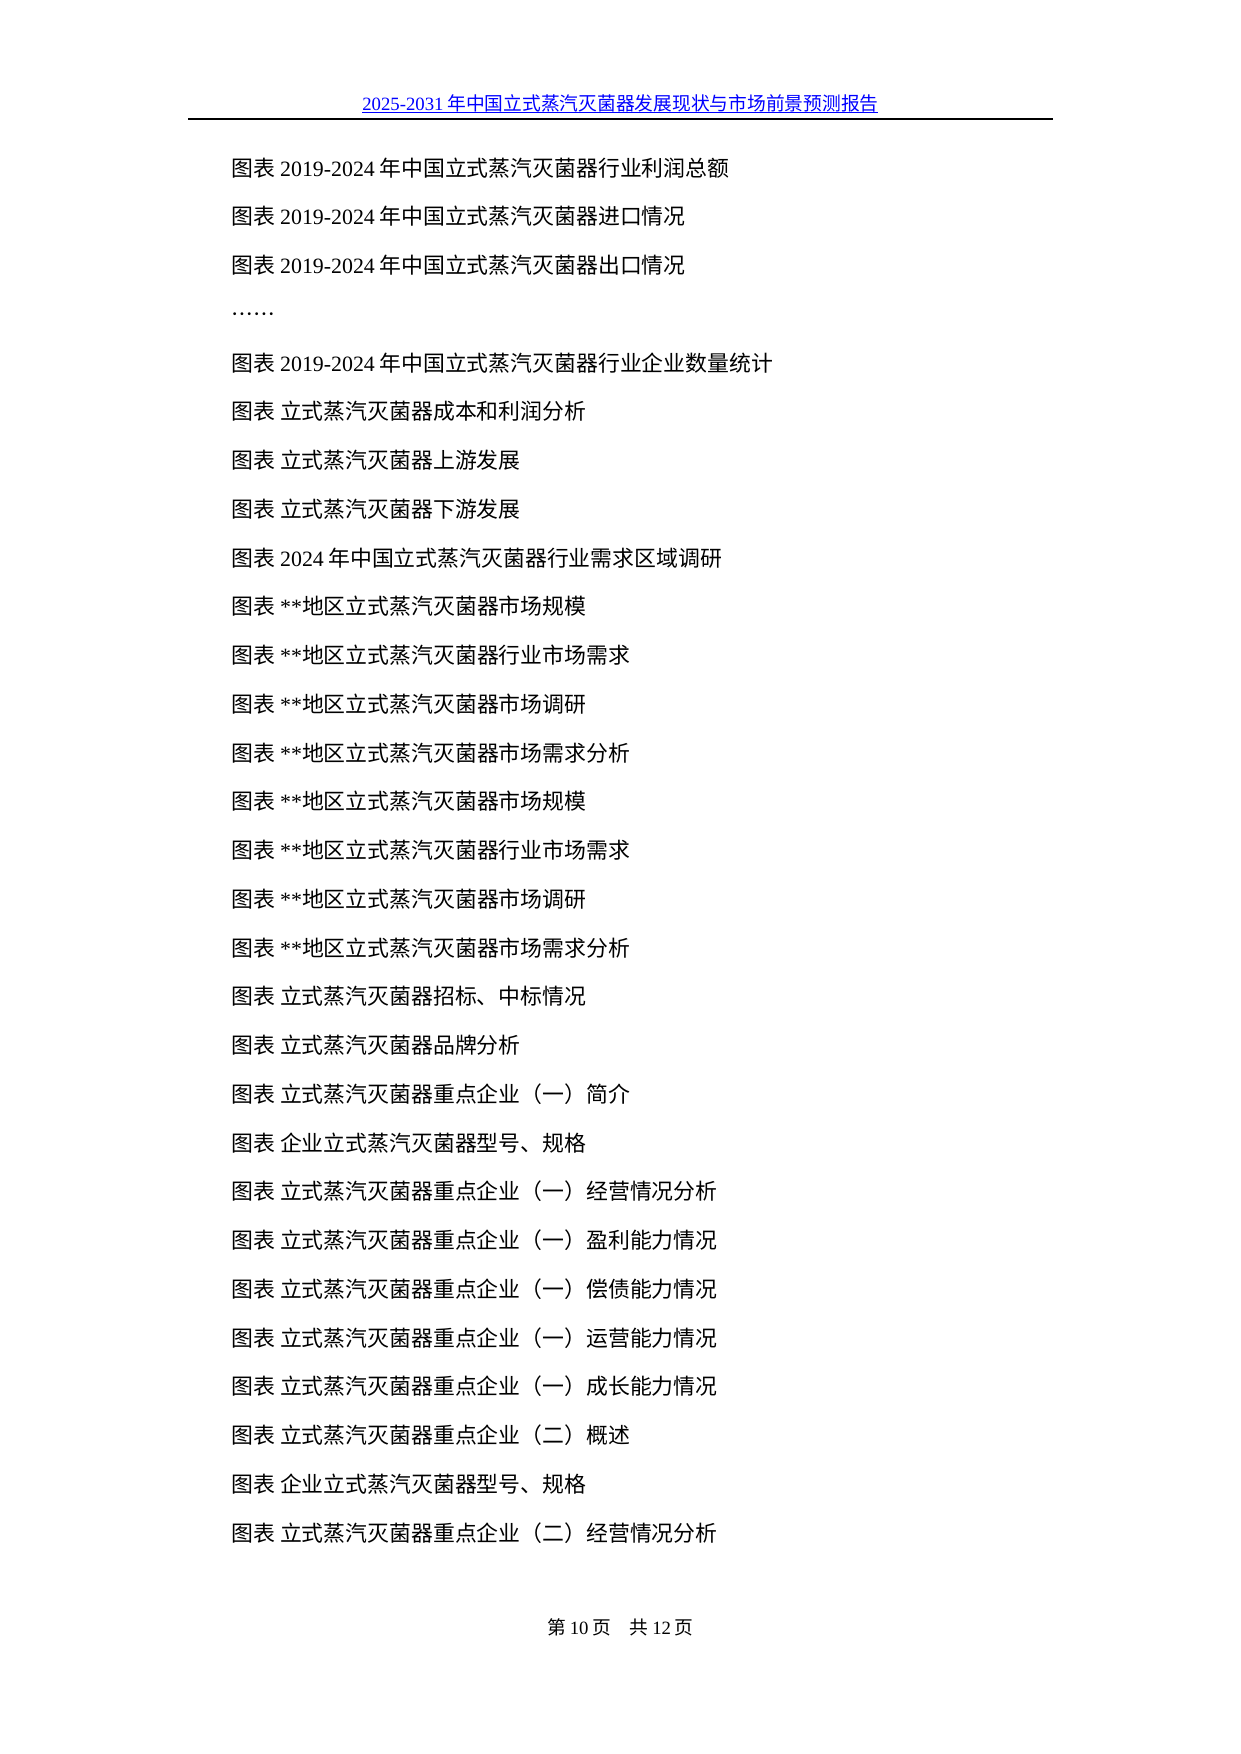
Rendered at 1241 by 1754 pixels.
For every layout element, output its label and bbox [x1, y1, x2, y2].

text [187, 150, 1053, 1548]
